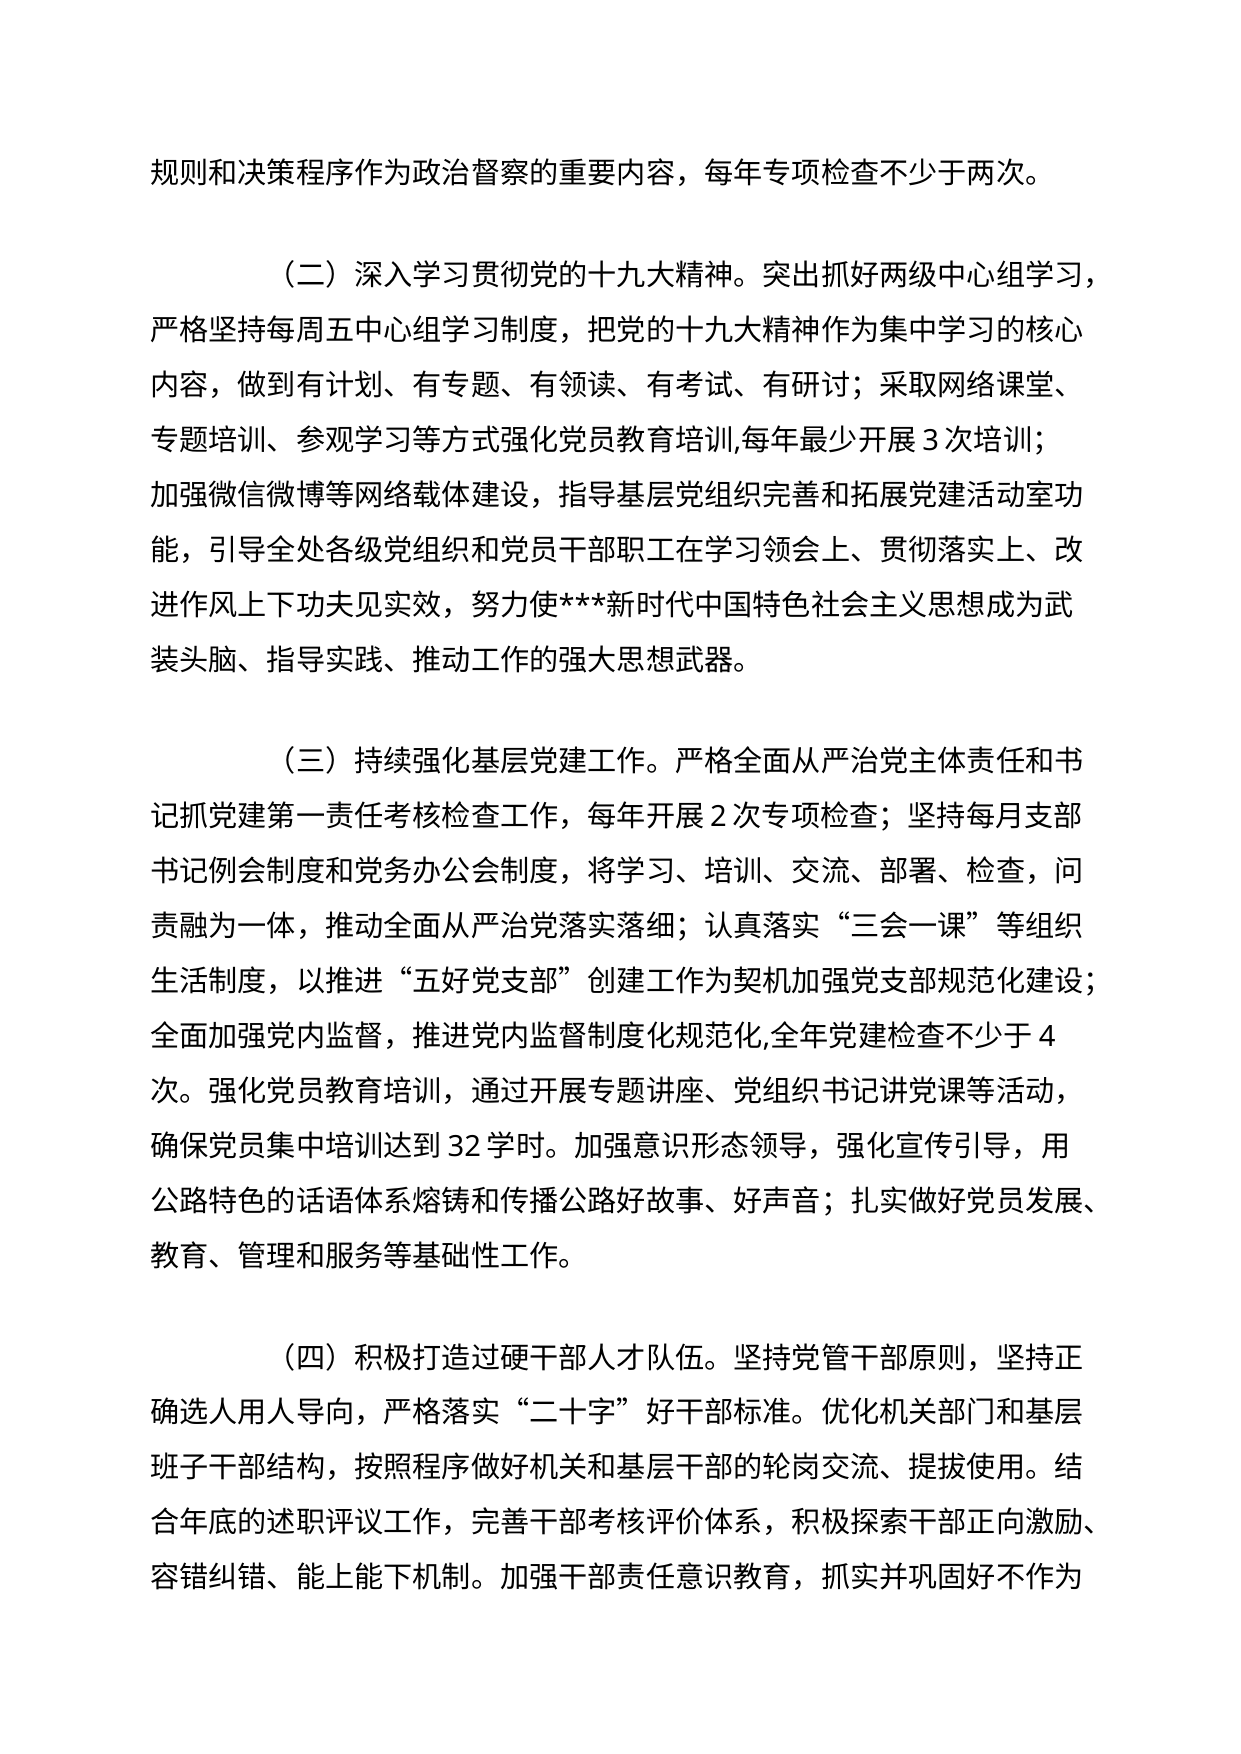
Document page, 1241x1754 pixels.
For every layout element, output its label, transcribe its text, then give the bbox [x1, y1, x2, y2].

text （三）持续强化基层党建工作。严格全面从严治党主体责任和书记抓党建第一责任考核检查工作，每年开展2次专项检查；坚持每月支部书记例会制度和党务办公会制度，将学习、培训、交流、部署、检查，问责融为一体，推动全面从严治党落实落细；认真落实“三会一课”等组织生活制度，以推进“五好党支部”创建工作为契机加强党支部规范化建设；全面加强党内监督，推进党内监督制度化规范化,全年党建检查不少于4次。强化党员教育培训，通过开展专题讲座、党组织书记讲党课等活动，确保党员集中培训达到32学时。加强意识形态领导，强化宣传引导，用公路特色的话语体系熔铸和传播公路好故事、好声音；扎实做好党员发展、教育、管理和服务等基础性工作。 [150, 738, 1090, 1275]
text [150, 1334, 1090, 1596]
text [150, 150, 1090, 192]
text （二）深入学习贯彻党的十九大精神。突出抓好两级中心组学习，严格坚持每周五中心组学习制度，把党的十九大精神作为集中学习的核心内容，做到有计划、有专题、有领读、有考试、有研讨；采取网络课堂、专题培训、参观学习等方式强化党员教育培训,每年最少开展3次培训；加强微信微博等网络载体建设，指导基层党组织完善和拓展党建活动室功能，引导全处各级党组织和党员干部职工在学习领会上、贯彻落实上、改进作风上下功夫见实效，努力使***新时代中国特色社会主义思想成为武装头脑、指导实践、推动工作的强大思想武器。 [150, 252, 1090, 678]
